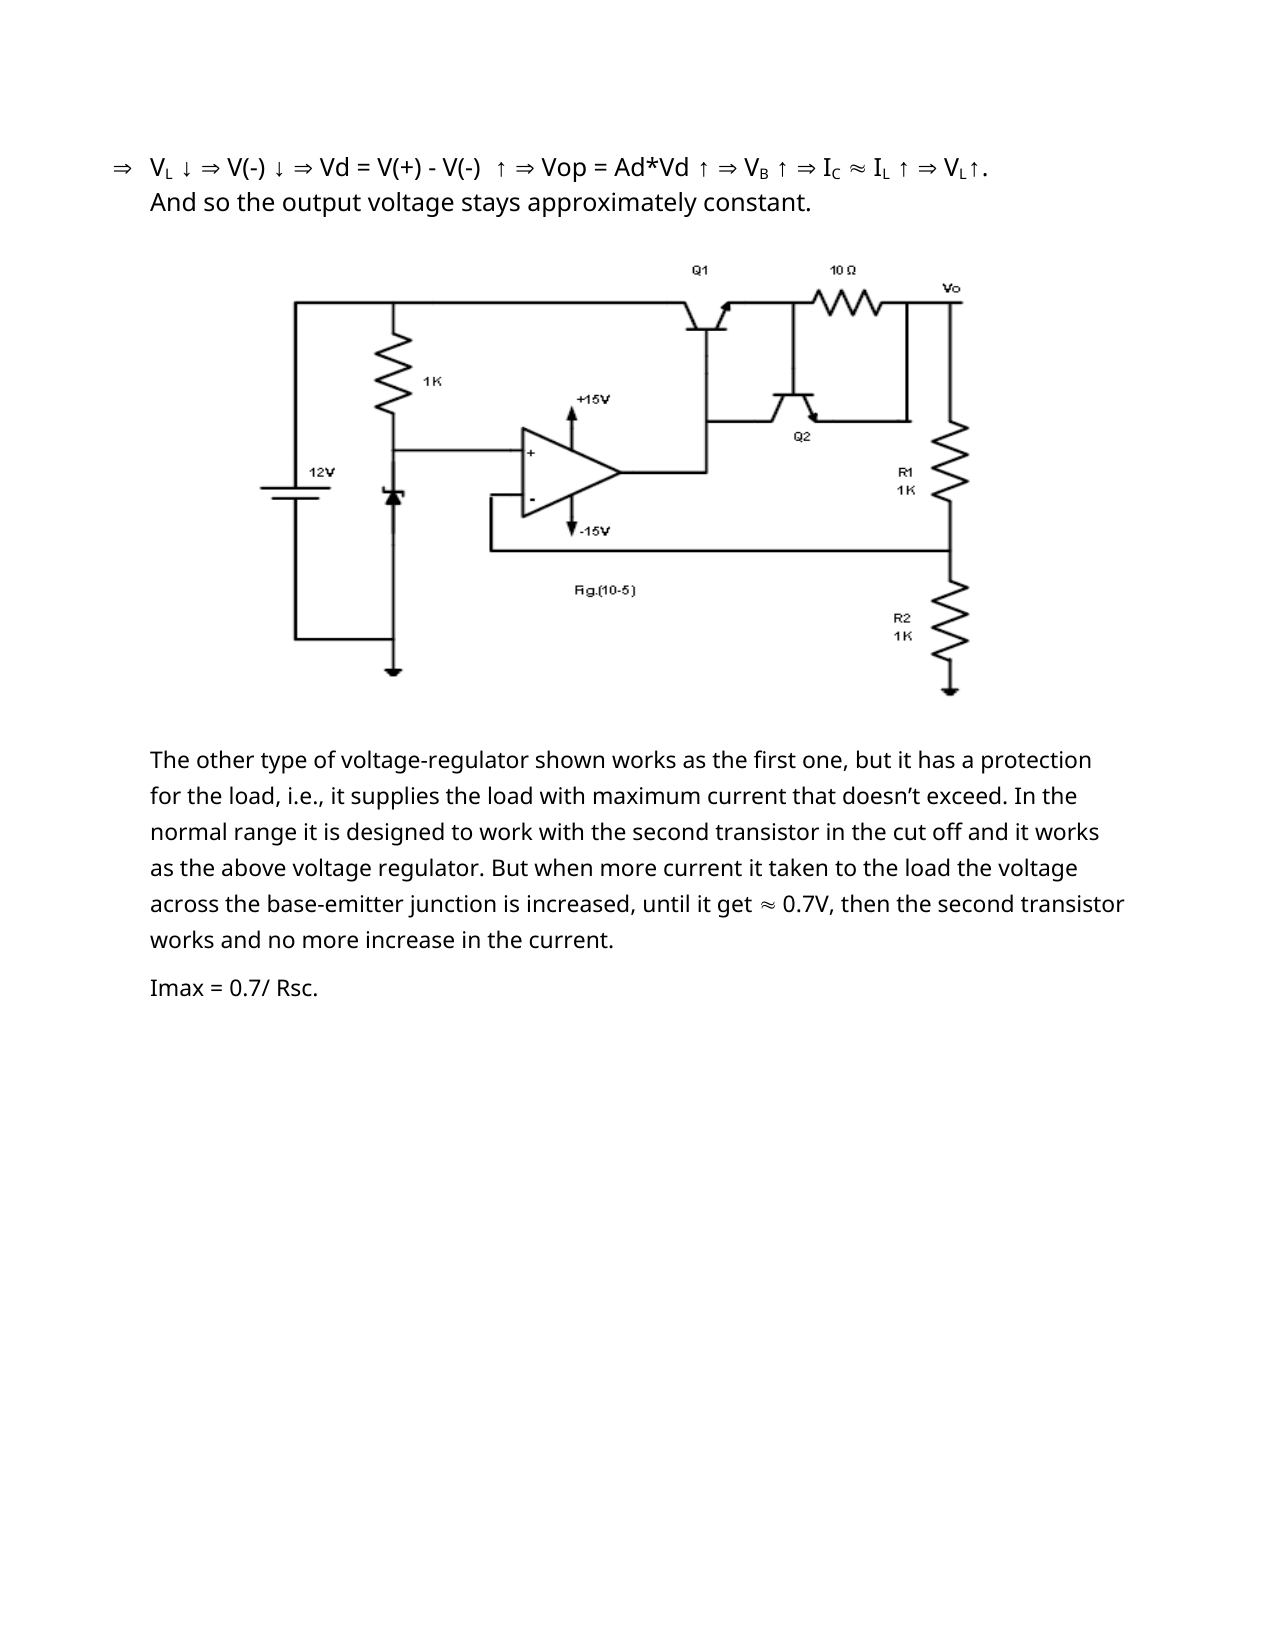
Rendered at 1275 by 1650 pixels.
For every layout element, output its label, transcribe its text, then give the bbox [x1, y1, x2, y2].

picture [249, 244, 1026, 720]
list VL ↓ V(-) ↓ Vd = V(+) - V(-) ↑ Vop = Ad*Vd ↑ VB ↑ IC IL ↑ VL↑. [112, 150, 1125, 184]
text Imax = 0.7/ Rsc. [150, 972, 1125, 1004]
text The other type of voltage-regulator shown works as the first one, but it has a protection for the load, i.e., it supplies the load with maximum current that doesn’t exceed. In the normal range it is designed to work with the second transistor in the cut off and it works as the above voltage regulator. But when more current it taken to the load the voltage across the base-emitter junction is increased, until it get 0.7V, then the second transistor works and no more increase in the current. [150, 744, 1125, 955]
text And so the output voltage stays approximately constant. [150, 184, 1125, 218]
